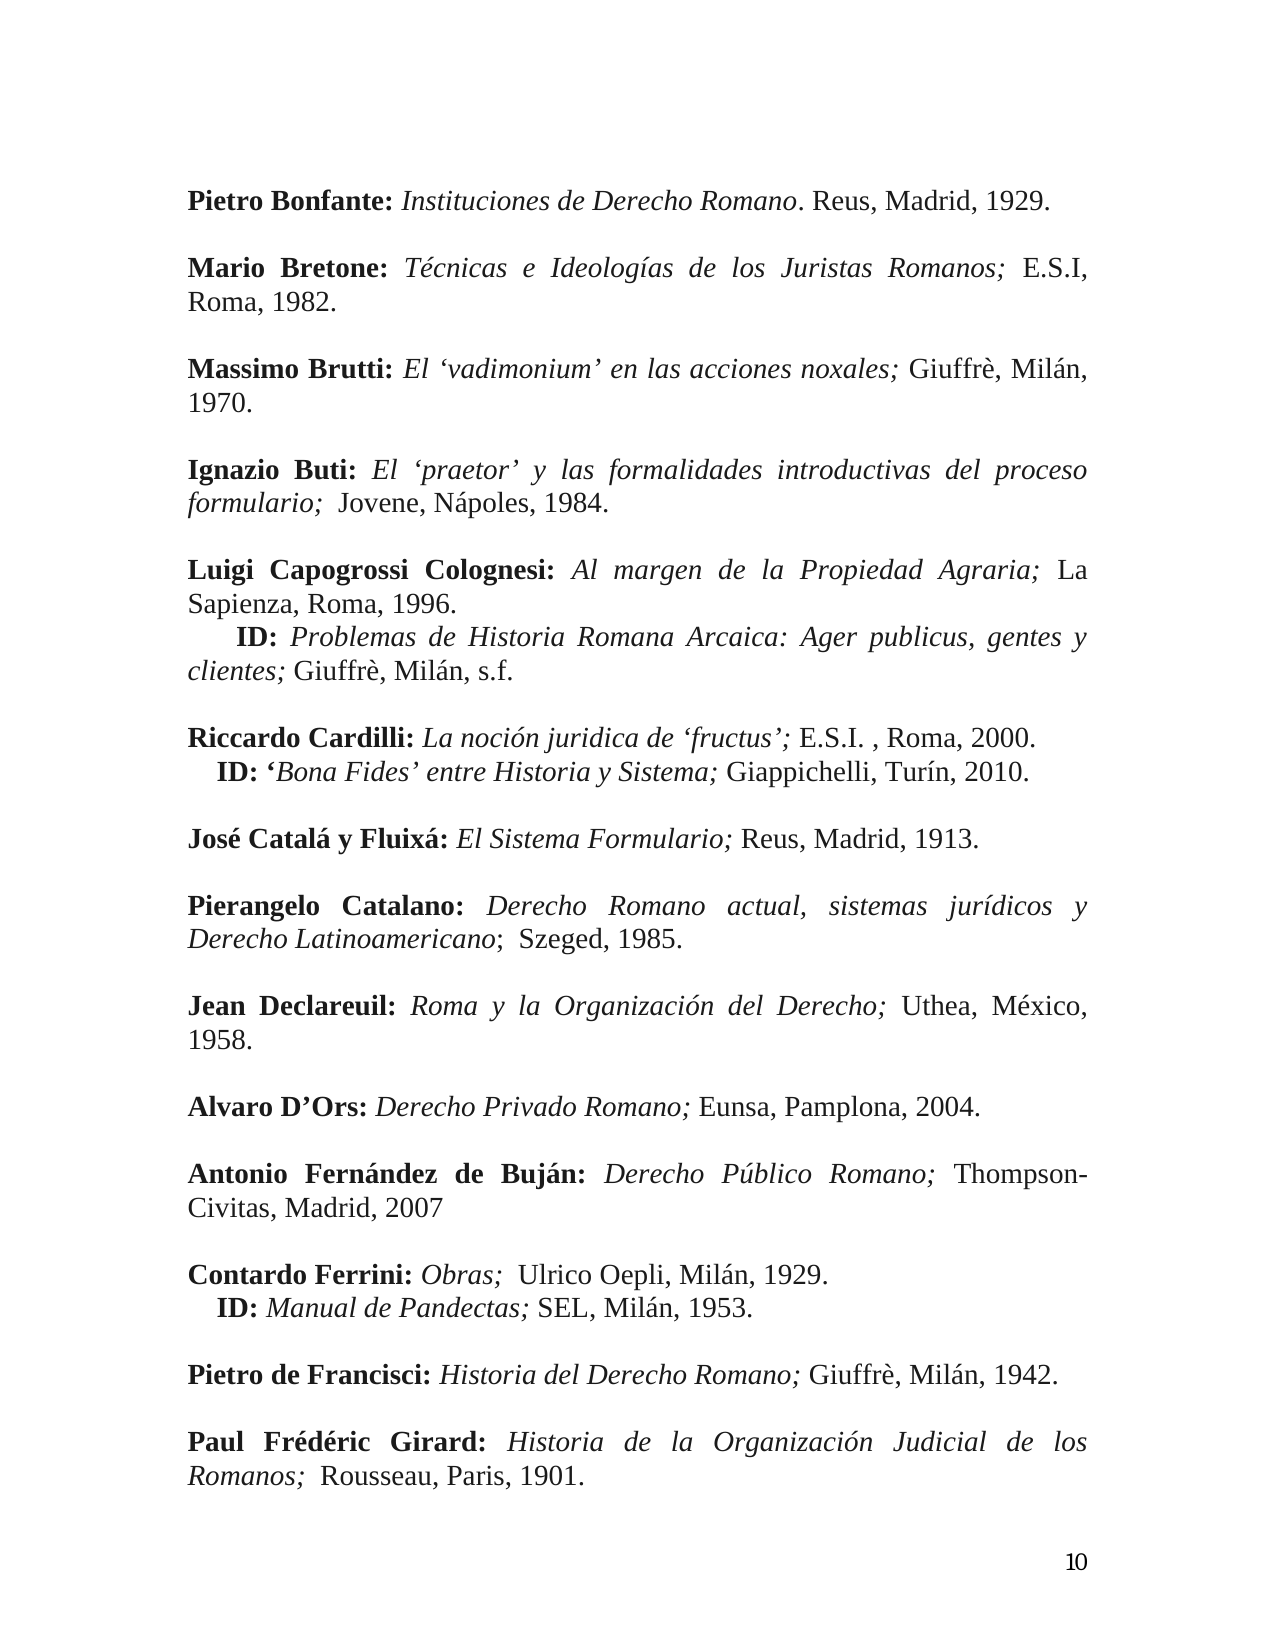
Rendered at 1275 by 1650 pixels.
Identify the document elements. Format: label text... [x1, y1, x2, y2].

text Antonio Fernández de Buján: Derecho Público Romano; Thompson-Civitas, Madrid, 2007 [187, 1156, 1088, 1223]
text ID: ‘Bona Fides’ entre Historia y Sistema; Giappichelli, Turín, 2010. [187, 754, 1088, 787]
text Mario Bretone: Técnicas e Ideologías de los Juristas Romanos; E.S.I, Roma, 1982. [187, 251, 1088, 318]
text Contardo Ferrini: Obras; Ulrico Oepli, Milán, 1929. [187, 1257, 1088, 1290]
text Paul Frédéric Girard: Historia de la Organización Judicial de los Romanos; Rousseau, Paris, 1901. [187, 1424, 1088, 1492]
text ID: Manual de Pandectas; SEL, Milán, 1953. [187, 1290, 1088, 1324]
text Alvaro D’Ors: Derecho Privado Romano; Eunsa, Pamplona, 2004. [187, 1089, 1088, 1123]
text Luigi Capogrossi Colognesi: Al margen de la Propiedad Agraria; La Sapienza, Roma, 1996. [187, 552, 1088, 619]
text José Catalá y Fluixá: El Sistema Formulario; Reus, Madrid, 1913. [187, 821, 1088, 854]
text Massimo Brutti: El ‘vadimonium’ en las acciones noxales; Giuffrè, Milán, 1970. [187, 351, 1088, 418]
text Jean Declareuil: Roma y la Organización del Derecho; Uthea, México, 1958. [187, 988, 1088, 1056]
text Pietro Bonfante: Instituciones de Derecho Romano. Reus, Madrid, 1929. [187, 183, 1088, 217]
text Riccardo Cardilli: La noción juridica de ‘fructus’; E.S.I. , Roma, 2000. [187, 720, 1088, 754]
text Pietro de Francisci: Historia del Derecho Romano; Giuffrè, Milán, 1942. [187, 1357, 1088, 1391]
text ID: Problemas de Historia Romana Arcaica: Ager publicus, gentes y clientes; Giuffrè, Milán, s.f. [187, 619, 1088, 687]
text Pierangelo Catalano: Derecho Romano actual, sistemas jurídicos y Derecho Latinoamericano; Szeged, 1985. [187, 888, 1088, 955]
text Ignazio Buti: El ‘praetor’ y las formalidades introductivas del proceso formulario; Jovene, Nápoles, 1984. [187, 452, 1088, 519]
